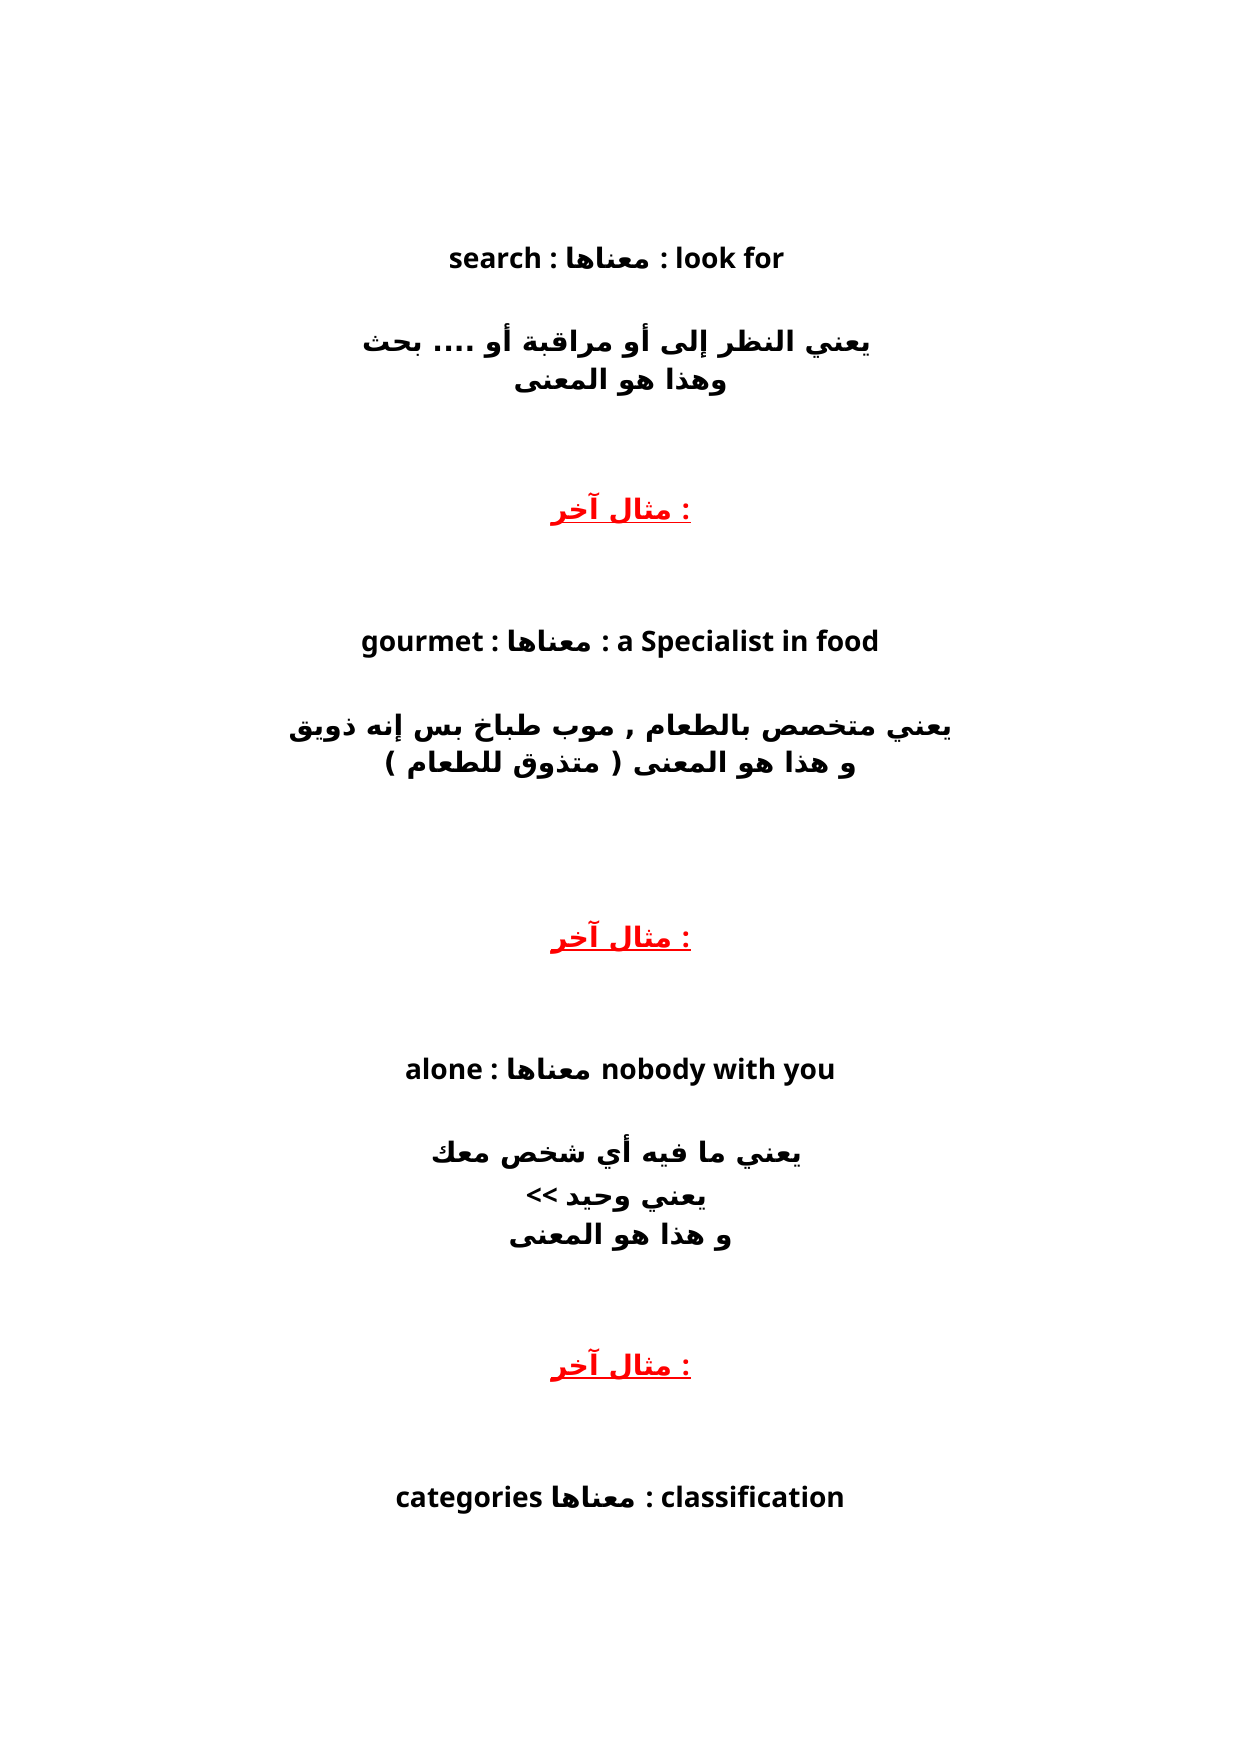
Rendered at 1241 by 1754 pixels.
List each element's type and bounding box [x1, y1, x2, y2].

text [187, 150, 1053, 1559]
